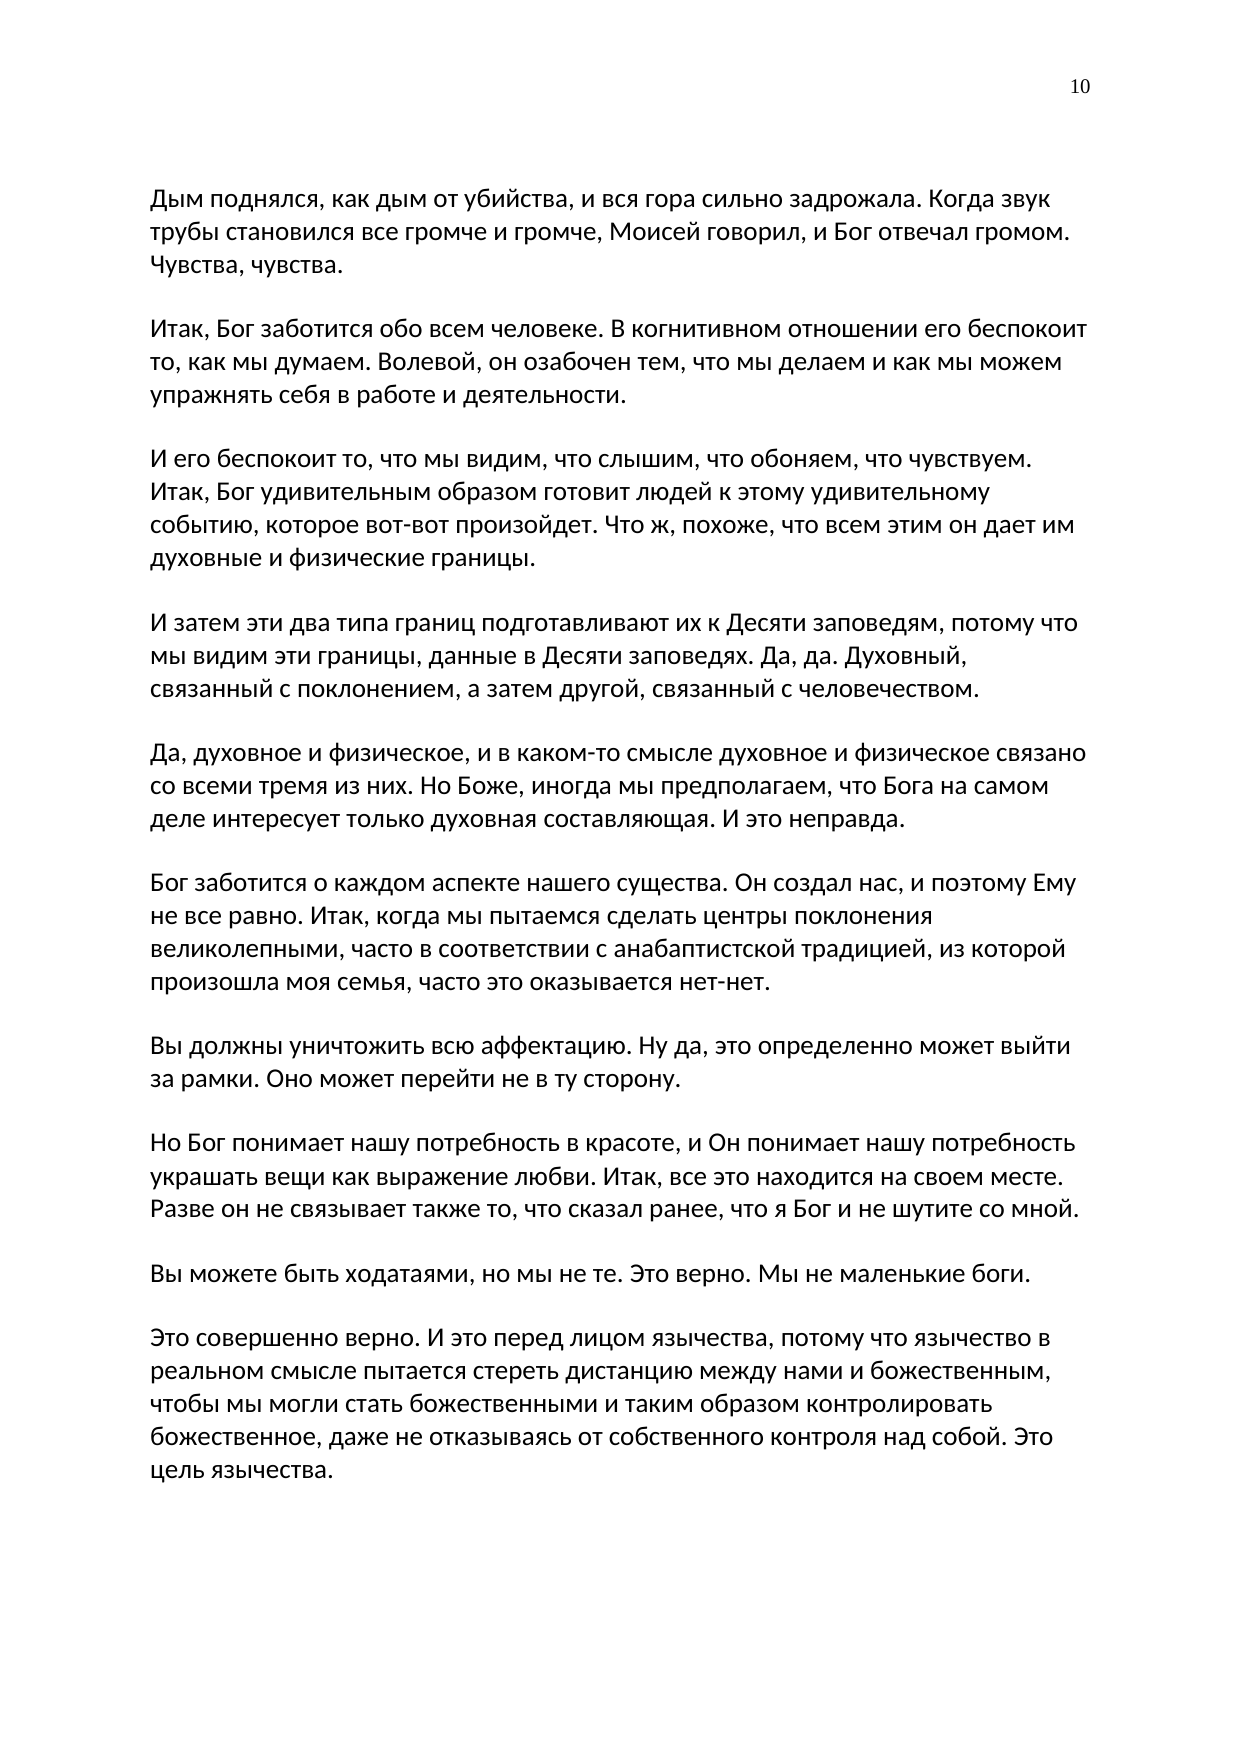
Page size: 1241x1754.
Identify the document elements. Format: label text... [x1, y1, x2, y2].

text Вы должны уничтожить всю аффектацию. Ну да, это определенно может выйти за рамки. Оно может перейти не в ту сторону. [150, 1028, 1090, 1094]
text Вы можете быть ходатаями, но мы не те. Это верно. Мы не маленькие боги. [150, 1256, 1090, 1289]
text Да, духовное и физическое, и в каком-то смысле духовное и физическое связано со всеми тремя из них. Но Боже, иногда мы предполагаем, что Бога на самом деле интересует только духовная составляющая. И это неправда. [150, 735, 1090, 834]
text Но Бог понимает нашу потребность в красоте, и Он понимает нашу потребность украшать вещи как выражение любви. Итак, все это находится на своем месте. Разве он не связывает также то, что сказал ранее, что я Бог и не шутите со мной. [150, 1126, 1090, 1225]
text И его беспокоит то, что мы видим, что слышим, что обоняем, что чувствуем. Итак, Бог удивительным образом готовит людей к этому удивительному событию, которое вот-вот произойдет. Что ж, похоже, что всем этим он дает им духовные и физические границы. [150, 442, 1090, 574]
text Бог заботится о каждом аспекте нашего существа. Он создал нас, и поэтому Ему не все равно. Итак, когда мы пытаемся сделать центры поклонения великолепными, часто в соответствии с анабаптистской традицией, из которой произошла моя семья, часто это оказывается нет-нет. [150, 865, 1090, 997]
text Это совершенно верно. И это перед лицом язычества, потому что язычество в реальном смысле пытается стереть дистанцию между нами и божественным, чтобы мы могли стать божественными и таким образом контролировать божественное, даже не отказываясь от собственного контроля над собой. Это цель язычества. [150, 1320, 1090, 1485]
text Дым поднялся, как дым от убийства, и вся гора сильно задрожала. Когда звук трубы становился все громче и громче, Моисей говорил, и Бог отвечал громом. Чувства, чувства. [150, 181, 1090, 280]
text И затем эти два типа границ подготавливают их к Десяти заповедям, потому что мы видим эти границы, данные в Десяти заповедях. Да, да. Духовный, связанный с поклонением, а затем другой, связанный с человечеством. [150, 605, 1090, 704]
text Итак, Бог заботится обо всем человеке. В когнитивном отношении его беспокоит то, как мы думаем. Волевой, он озабочен тем, что мы делаем и как мы можем упражнять себя в работе и деятельности. [150, 311, 1090, 410]
